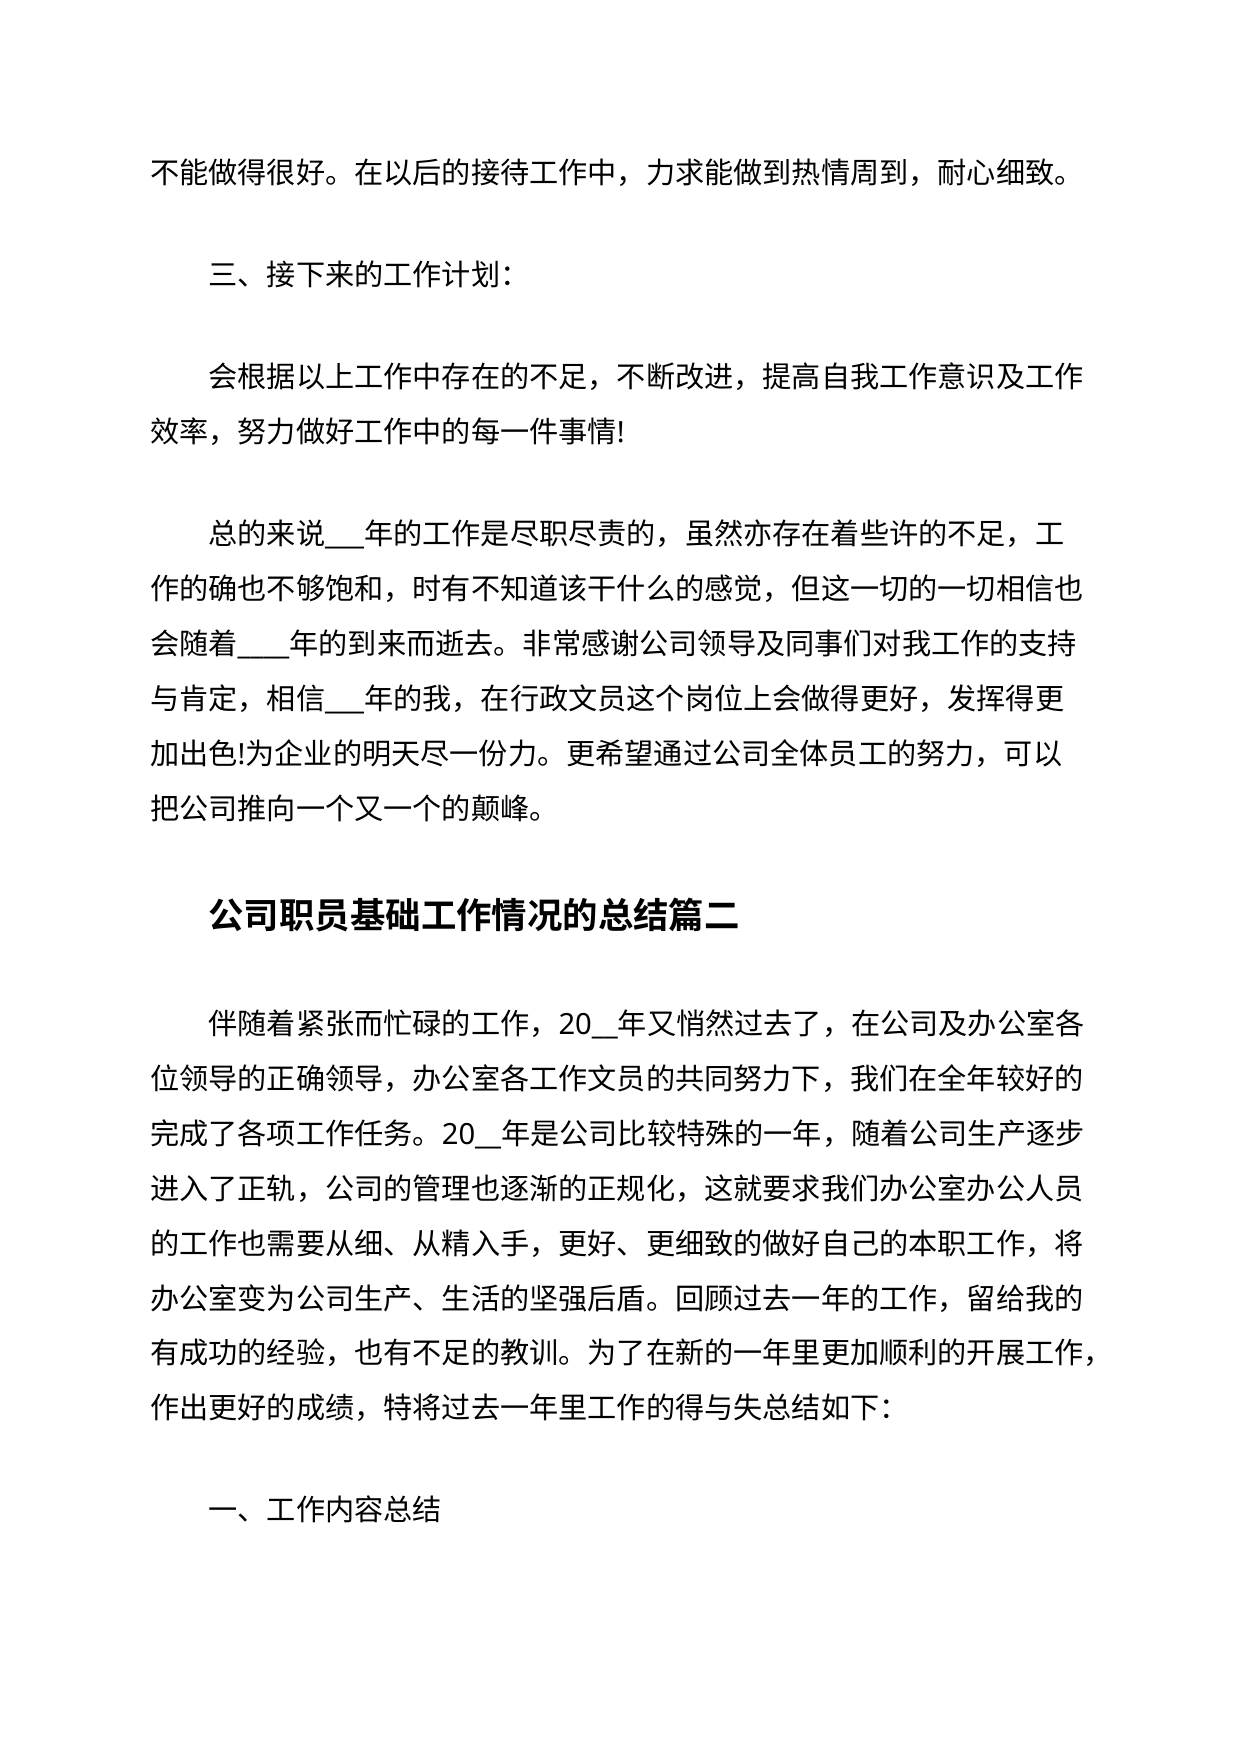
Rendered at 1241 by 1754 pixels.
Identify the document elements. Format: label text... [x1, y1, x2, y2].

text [150, 150, 1090, 192]
text 公司职员基础工作情况的总结篇二 [150, 887, 1090, 938]
text 会根据以上工作中存在的不足，不断改进，提高自我工作意识及工作效率，努力做好工作中的每一件事情! [150, 353, 1090, 451]
text 三、接下来的工作计划： [150, 252, 1090, 294]
text 总的来说___年的工作是尽职尽责的，虽然亦存在着些许的不足，工作的确也不够饱和，时有不知道该干什么的感觉，但这一切的一切相信也会随着____年的到来而逝去。非常感谢公司领导及同事们对我工作的支持与肯定，相信___年的我，在行政文员这个岗位上会做得更好，发挥得更加出色!为企业的明天尽一份力。更希望通过公司全体员工的努力，可以把公司推向一个又一个的颠峰。 [150, 510, 1090, 828]
text 伴随着紧张而忙碌的工作，20__年又悄然过去了，在公司及办公室各位领导的正确领导，办公室各工作文员的共同努力下，我们在全年较好的完成了各项工作任务。20__年是公司比较特殊的一年，随着公司生产逐步进入了正轨，公司的管理也逐渐的正规化，这就要求我们办公室办公人员的工作也需要从细、从精入手，更好、更细致的做好自己的本职工作，将办公室变为公司生产、生活的坚强后盾。回顾过去一年的工作，留给我的有成功的经验，也有不足的教训。为了在新的一年里更加顺利的开展工作，作出更好的成绩，特将过去一年里工作的得与失总结如下： [150, 1001, 1090, 1427]
text 一、工作内容总结 [150, 1487, 1090, 1529]
